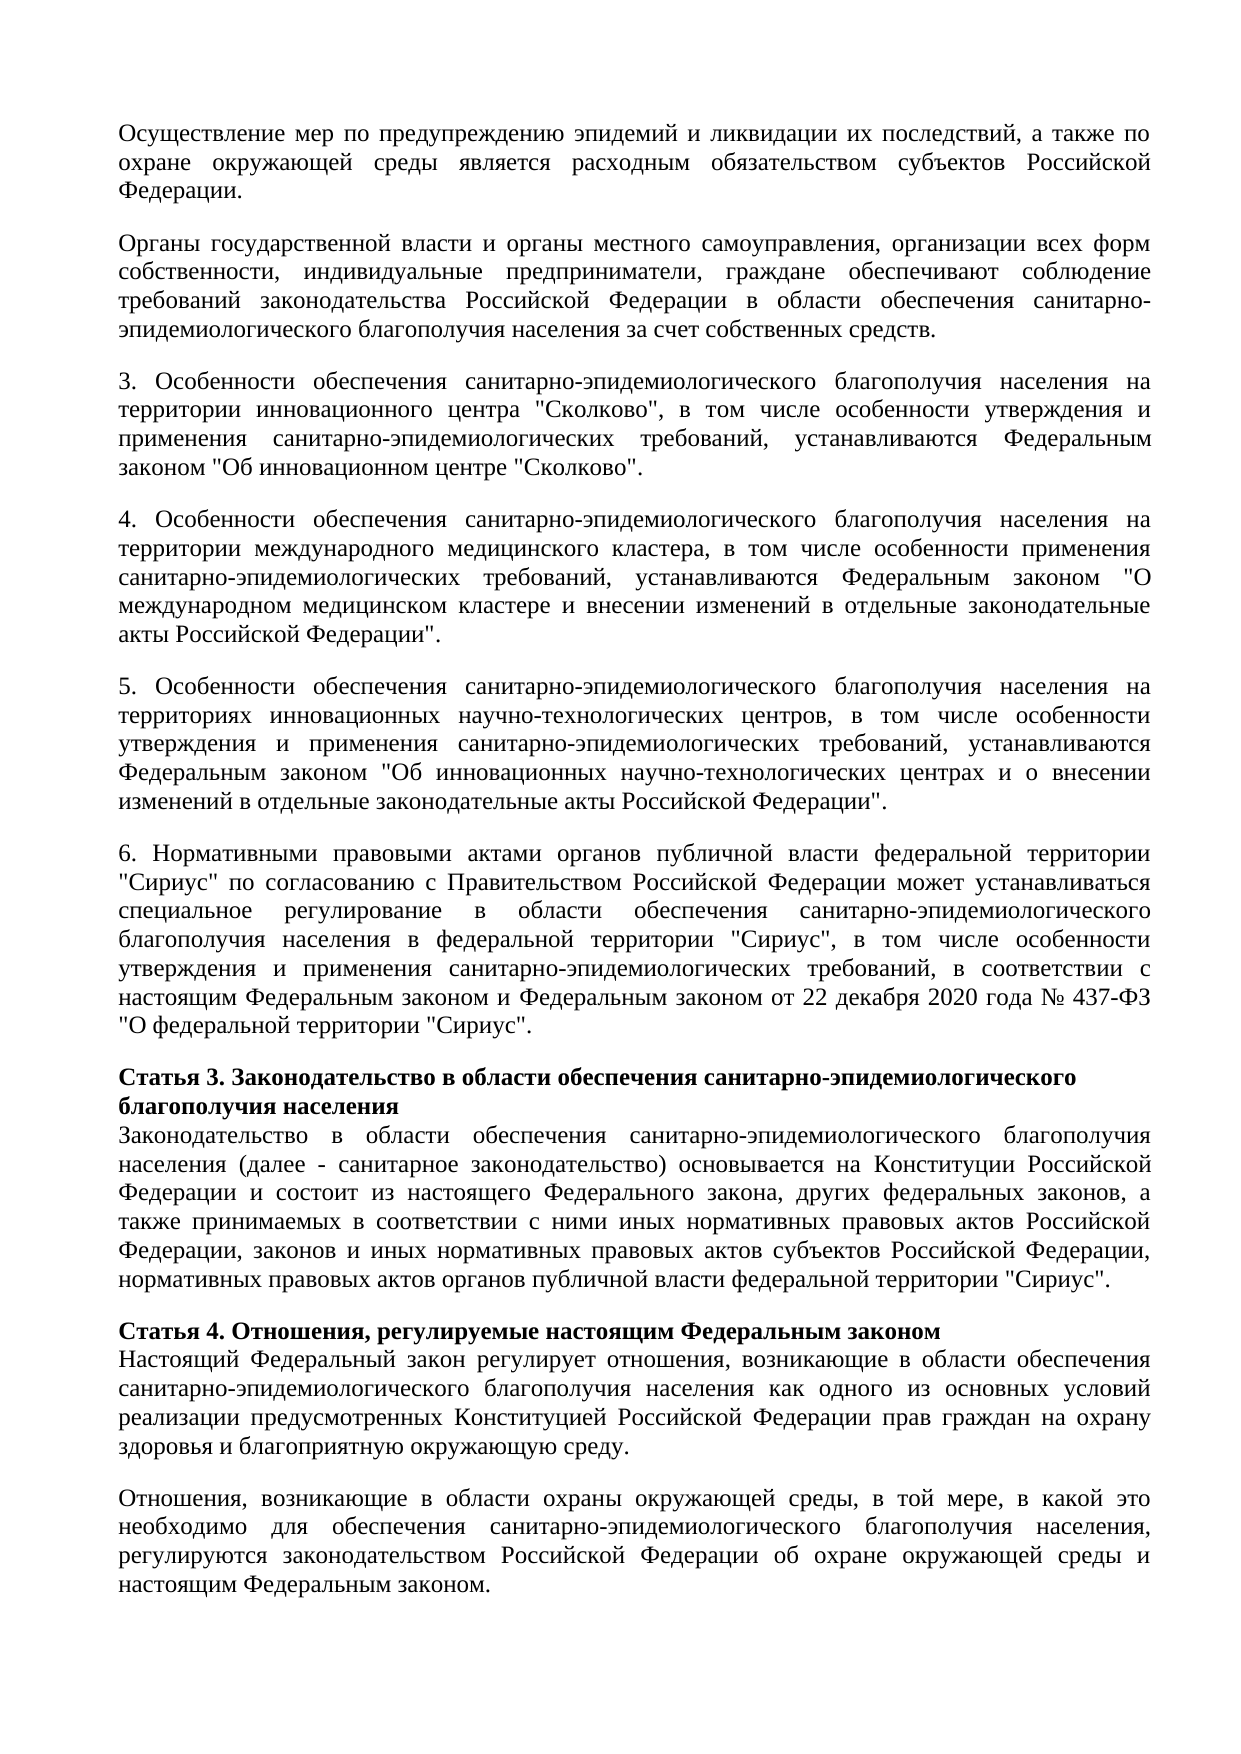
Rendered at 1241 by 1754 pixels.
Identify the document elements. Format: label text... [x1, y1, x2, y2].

text 5. Особенности обеспечения санитарно-эпидемиологического благополучия населения на территориях инновационных научно-технологических центров, в том числе особенности утверждения и применения санитарно-эпидемиологических требований, устанавливаются Федеральным законом "Об инновационных научно-технологических центрах и о внесении изменений в отдельные законодательные акты Российской Федерации". [118, 671, 1152, 815]
text Органы государственной власти и органы местного самоуправления, организации всех форм собственности, индивидуальные предприниматели, граждане обеспечивают соблюдение требований законодательства Российской Федерации в области обеспечения санитарно-эпидемиологического благополучия населения за счет собственных средств. [118, 228, 1152, 343]
text 6. Нормативными правовыми актами органов публичной власти федеральной территории "Сириус" по согласованию с Правительством Российской Федерации может устанавливаться специальное регулирование в области обеспечения санитарно-эпидемиологического благополучия населения в федеральной территории "Сириус", в том числе особенности утверждения и применения санитарно-эпидемиологических требований, в соответствии с настоящим Федеральным законом и Федеральным законом от 22 декабря 2020 года № 437-ФЗ "О федеральной территории "Сириус". [118, 838, 1152, 1039]
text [118, 118, 1152, 204]
text 4. Особенности обеспечения санитарно-эпидемиологического благополучия населения на территории международного медицинского кластера, в том числе особенности применения санитарно-эпидемиологических требований, устанавливаются Федеральным законом "О международном медицинском кластере и внесении изменений в отдельные законодательные акты Российской Федерации". [118, 504, 1152, 648]
text Статья 3. Законодательство в области обеспечения санитарно-эпидемиологического благополучия населения [118, 1062, 1152, 1120]
text Отношения, возникающие в области охраны окружающей среды, в той мере, в какой это необходимо для обеспечения санитарно-эпидемиологического благополучия населения, регулируются законодательством Российской Федерации об охране окружающей среды и настоящим Федеральным законом. [118, 1483, 1152, 1598]
text Настоящий Федеральный закон регулирует отношения, возникающие в области обеспечения санитарно-эпидемиологического благополучия населения как одного из основных условий реализации предусмотренных Конституцией Российской Федерации прав граждан на охрану здоровья и благоприятную окружающую среду. [118, 1344, 1152, 1459]
text 3. Особенности обеспечения санитарно-эпидемиологического благополучия населения на территории инновационного центра "Сколково", в том числе особенности утверждения и применения санитарно-эпидемиологических требований, устанавливаются Федеральным законом "Об инновационном центре "Сколково". [118, 366, 1152, 481]
text Статья 4. Отношения, регулируемые настоящим Федеральным законом [118, 1316, 1152, 1344]
text Законодательство в области обеспечения санитарно-эпидемиологического благополучия населения (далее - санитарное законодательство) основывается на Конституции Российской Федерации и состоит из настоящего Федерального закона, других федеральных законов, а также принимаемых в соответствии с ними иных нормативных правовых актов Российской Федерации, законов и иных нормативных правовых актов субъектов Российской Федерации, нормативных правовых актов органов публичной власти федеральной территории "Сириус". [118, 1120, 1152, 1292]
